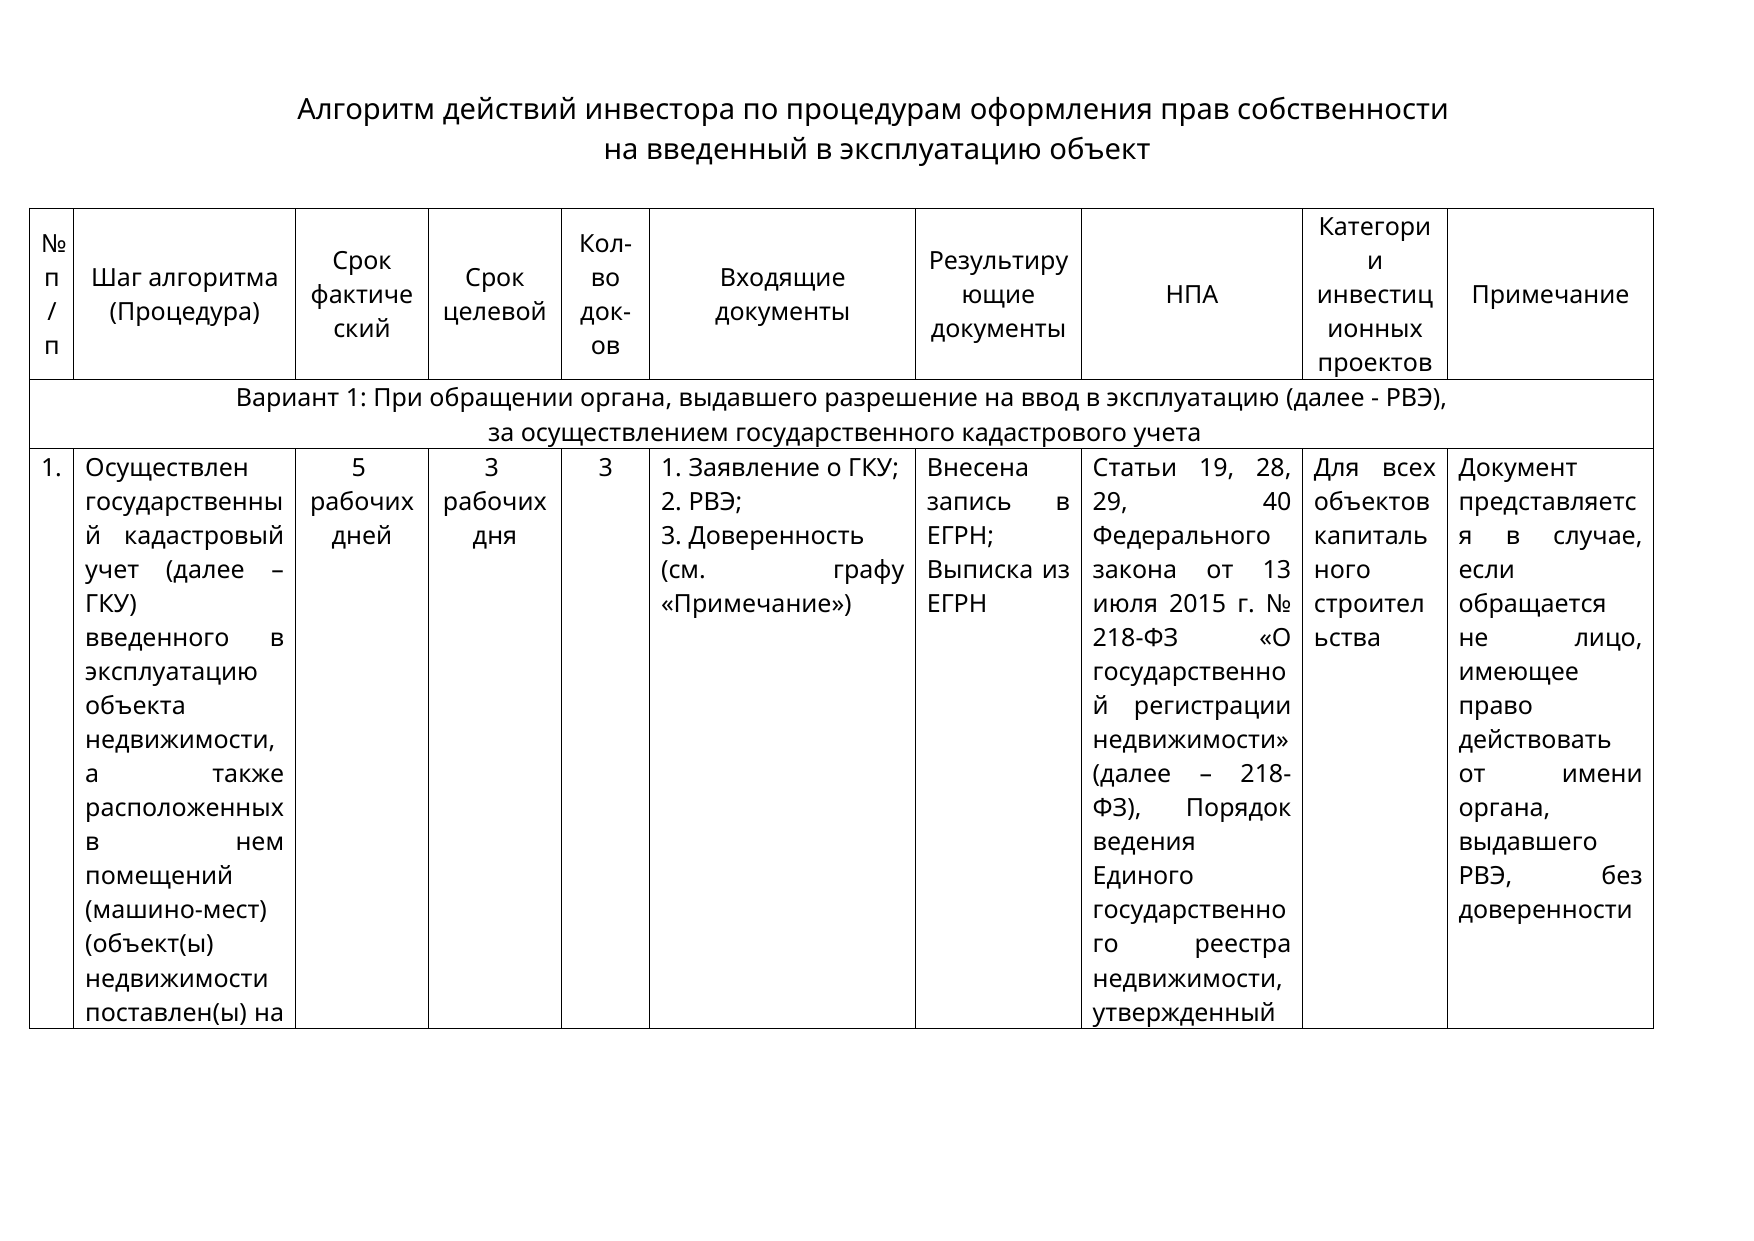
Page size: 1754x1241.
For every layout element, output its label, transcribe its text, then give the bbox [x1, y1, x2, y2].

table_header Шаг алгоритма (Процедура) [74, 209, 295, 379]
table_header № п/п [30, 209, 73, 379]
text Алгоритм действий инвестора по процедурам оформления прав собственности на введенный в эксплуатацию объект [118, 89, 1636, 168]
table_cell Документ представляется в случае, если обращается не лицо, имеющее право действовать от имени органа, выдавшего РВЭ, без доверенности [1448, 449, 1653, 1028]
table_header Категории инвестиционных проектов [1303, 209, 1447, 379]
table_header НПА [1082, 209, 1302, 379]
table_cell 1. Заявление о ГКУ; 2. РВЭ; 3. Доверенность (см. графу «Примечание») [650, 449, 915, 1028]
table_header Входящие документы [650, 209, 915, 379]
table_header Кол-во док-ов [562, 209, 649, 379]
table_cell 1. [30, 449, 73, 1028]
table_cell 5 рабочих дней [296, 449, 428, 1028]
table_cell Для всех объектов капитального строительства [1303, 449, 1447, 1028]
table_cell 3 [562, 449, 649, 1028]
table_header Срок фактический [296, 209, 428, 379]
table_cell Вариант 1: При обращении органа, выдавшего разрешение на ввод в эксплуатацию (далее - РВЭ), за осуществлением государственного кадастрового учета [30, 380, 1653, 448]
table_header Срок целевой [429, 209, 561, 379]
table_cell Внесена запись в ЕГРН; Выписка из ЕГРН [916, 449, 1081, 1028]
table_cell 3 рабочих дня [429, 449, 561, 1028]
table_header Результирующие документы [916, 209, 1081, 379]
table_header Примечание [1448, 209, 1653, 379]
